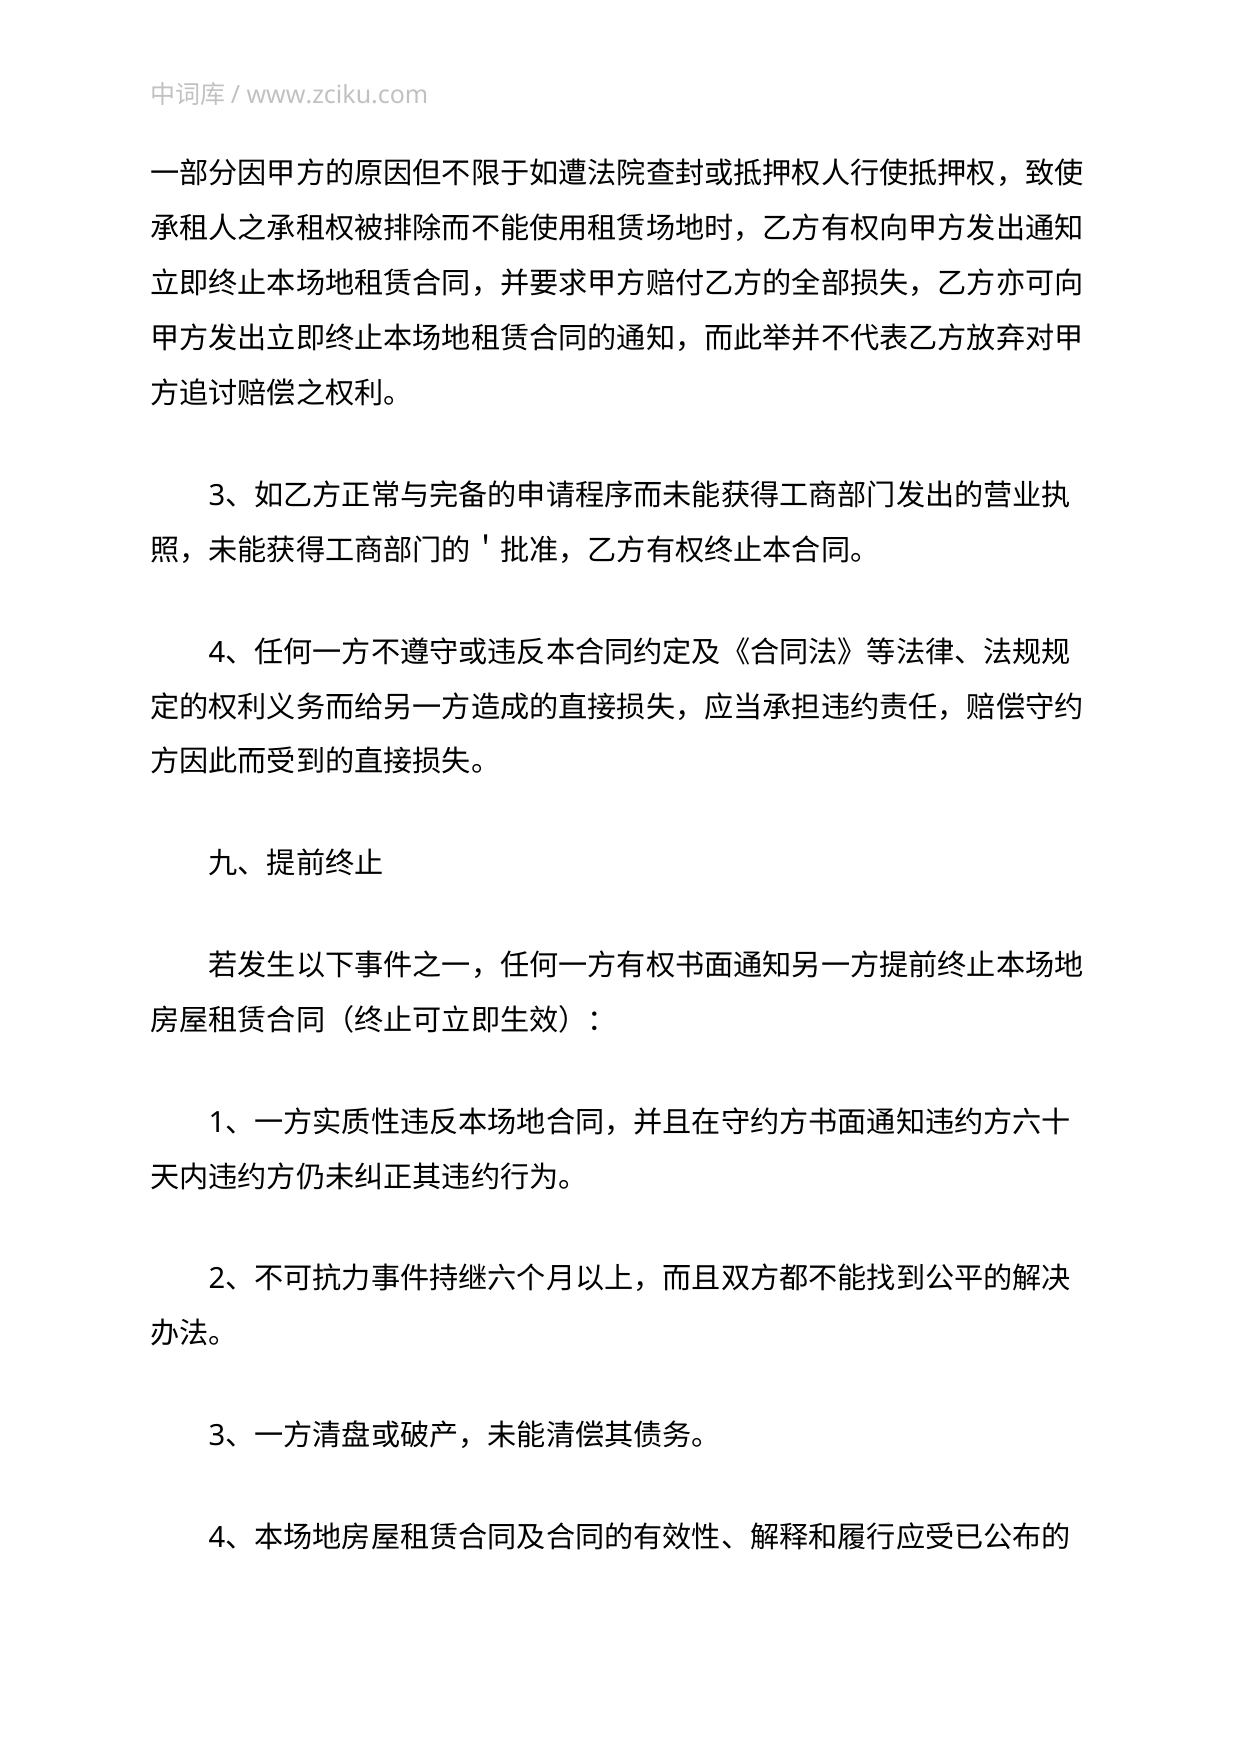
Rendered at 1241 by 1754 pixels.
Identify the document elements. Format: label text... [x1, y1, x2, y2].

text 4、任何一方不遵守或违反本合同约定及《合同法》等法律、法规规定的权利义务而给另一方造成的直接损失，应当承担违约责任，赔偿守约方因此而受到的直接损失。 [150, 628, 1090, 780]
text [150, 150, 1090, 412]
text 3、如乙方正常与完备的申请程序而未能获得工商部门发出的营业执照，未能获得工商部门的＇批准，乙方有权终止本合同。 [150, 471, 1090, 569]
text 若发生以下事件之一，任何一方有权书面通知另一方提前终止本场地房屋租赁合同（终止可立即生效）： [150, 942, 1090, 1039]
text 九、提前终止 [150, 840, 1090, 882]
text 1、一方实质性违反本场地合同，并且在守约方书面通知违约方六十天内违约方仍未纠正其违约行为。 [150, 1098, 1090, 1196]
text 3、一方清盘或破产，未能清偿其债务。 [150, 1412, 1090, 1454]
text 2、不可抗力事件持继六个月以上，而且双方都不能找到公平的解决办法。 [150, 1255, 1090, 1352]
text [150, 1514, 1090, 1556]
